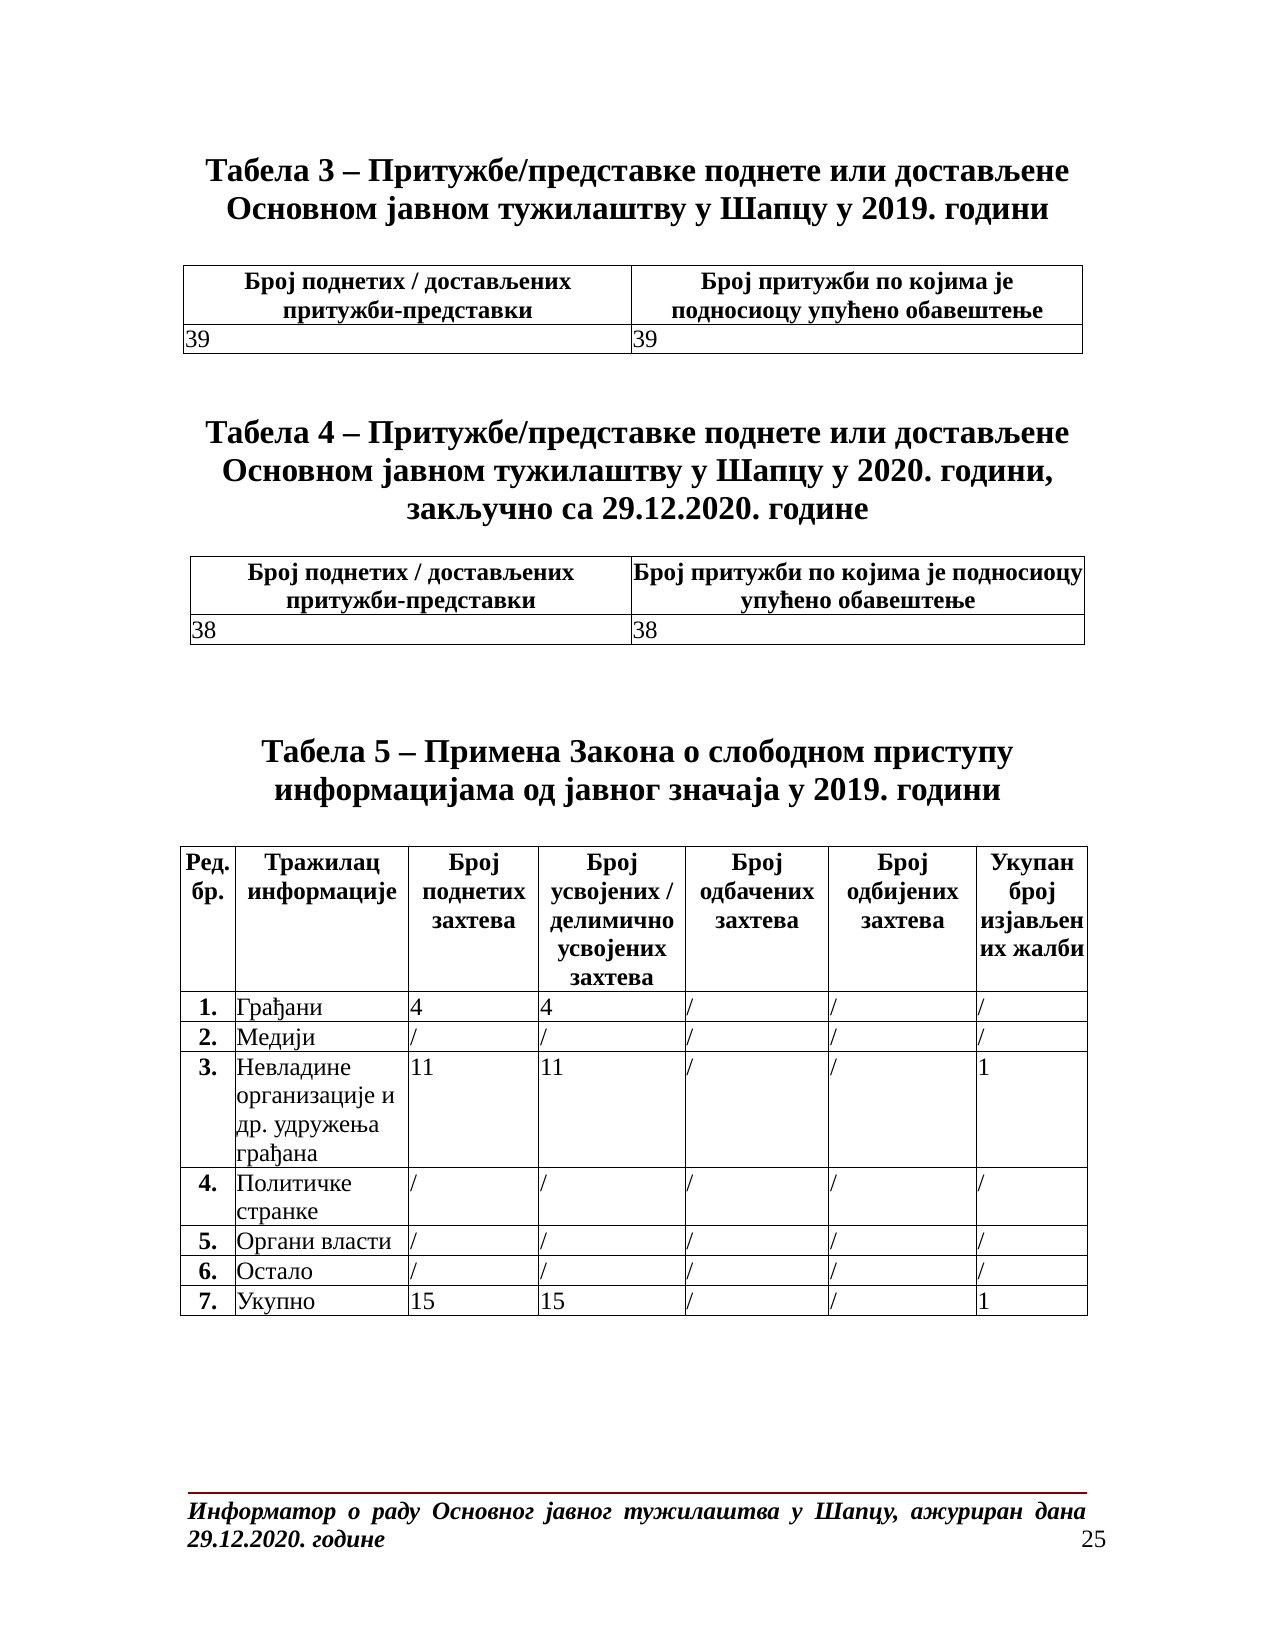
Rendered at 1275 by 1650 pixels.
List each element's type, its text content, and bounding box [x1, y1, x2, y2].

table_header Број поднетих / достављених притужби-представки [191, 557, 631, 614]
table_cell 39 [184, 325, 631, 353]
table_cell / [977, 1226, 1087, 1255]
table_cell 4 [539, 992, 685, 1021]
table_cell Медији [236, 1022, 408, 1051]
table_cell / [829, 1022, 976, 1051]
table_cell Укупно [236, 1286, 408, 1314]
table_cell 5. [181, 1226, 235, 1255]
table_cell / [977, 1022, 1087, 1051]
table_cell / [409, 1256, 538, 1285]
table_cell / [409, 1022, 538, 1051]
table_cell / [829, 1286, 976, 1314]
table_header Број одбијених захтева [829, 847, 976, 991]
table_cell / [829, 992, 976, 1021]
table_cell / [409, 1168, 538, 1225]
table_header Број притужби по којима је подносиоцу упућено обавештење [632, 557, 1084, 614]
table_header Број поднетих / достављених притужби-представки [184, 266, 631, 323]
table_cell / [977, 992, 1087, 1021]
table_cell 38 [632, 615, 1084, 644]
text Табела 3 – Притужбе/представке поднете или достављене Основном јавном тужилаштву у Шапцу у 2019. години [187, 150, 1087, 227]
table_cell 1 [977, 1052, 1087, 1167]
table_cell / [539, 1022, 685, 1051]
table_cell / [539, 1168, 685, 1225]
table_cell Остало [236, 1256, 408, 1285]
table_header Број притужби по којима је подносиоцу упућено обавештење [632, 266, 1082, 323]
table_cell 2. [181, 1022, 235, 1051]
table_cell 15 [409, 1286, 538, 1314]
table_cell / [977, 1168, 1087, 1225]
table_cell / [686, 1256, 828, 1285]
table_cell 6. [181, 1256, 235, 1285]
table_cell / [539, 1226, 685, 1255]
table_cell / [829, 1256, 976, 1285]
table_cell Органи власти [236, 1226, 408, 1255]
table_cell / [977, 1256, 1087, 1285]
table_cell Невладине организације и др. удружења грађана [236, 1052, 408, 1167]
table_cell / [686, 1052, 828, 1167]
table_cell / [686, 992, 828, 1021]
table_cell 7. [181, 1286, 235, 1314]
table_header Ред.бр. [181, 847, 235, 991]
table_cell 1 [977, 1286, 1087, 1314]
table_cell / [686, 1168, 828, 1225]
table_cell / [829, 1168, 976, 1225]
table_cell / [409, 1226, 538, 1255]
table_header Број одбачених захтева [686, 847, 828, 991]
table_cell 3. [181, 1052, 235, 1167]
table_cell 4. [181, 1168, 235, 1225]
table_cell 1. [181, 992, 235, 1021]
table_cell / [686, 1286, 828, 1314]
table_cell 11 [409, 1052, 538, 1167]
table_cell 39 [632, 325, 1082, 353]
table_cell 11 [539, 1052, 685, 1167]
table_cell / [686, 1226, 828, 1255]
table_cell / [829, 1226, 976, 1255]
table_cell Политичке странке [236, 1168, 408, 1225]
table_cell / [686, 1022, 828, 1051]
table_header Тражилац информације [236, 847, 408, 991]
table_header Број поднетих захтева [409, 847, 538, 991]
table_cell 15 [539, 1286, 685, 1314]
table_cell Грађани [236, 992, 408, 1021]
table_cell 4 [409, 992, 538, 1021]
table_cell / [539, 1256, 685, 1285]
table_cell 38 [191, 615, 631, 644]
text Табела 5 – Примена Закона о слободном приступу информацијама од јавног значаја у 2019. години [187, 731, 1087, 808]
text Табела 4 – Притужбе/представке поднете или достављене Основном јавном тужилаштву у Шапцу у 2020. години, закључно са 29.12.2020. године [187, 412, 1087, 527]
table_header Укупан број изјављених жалби [977, 847, 1087, 991]
table_header Број усвојених / делимично усвојених захтева [539, 847, 685, 991]
table_cell / [829, 1052, 976, 1167]
